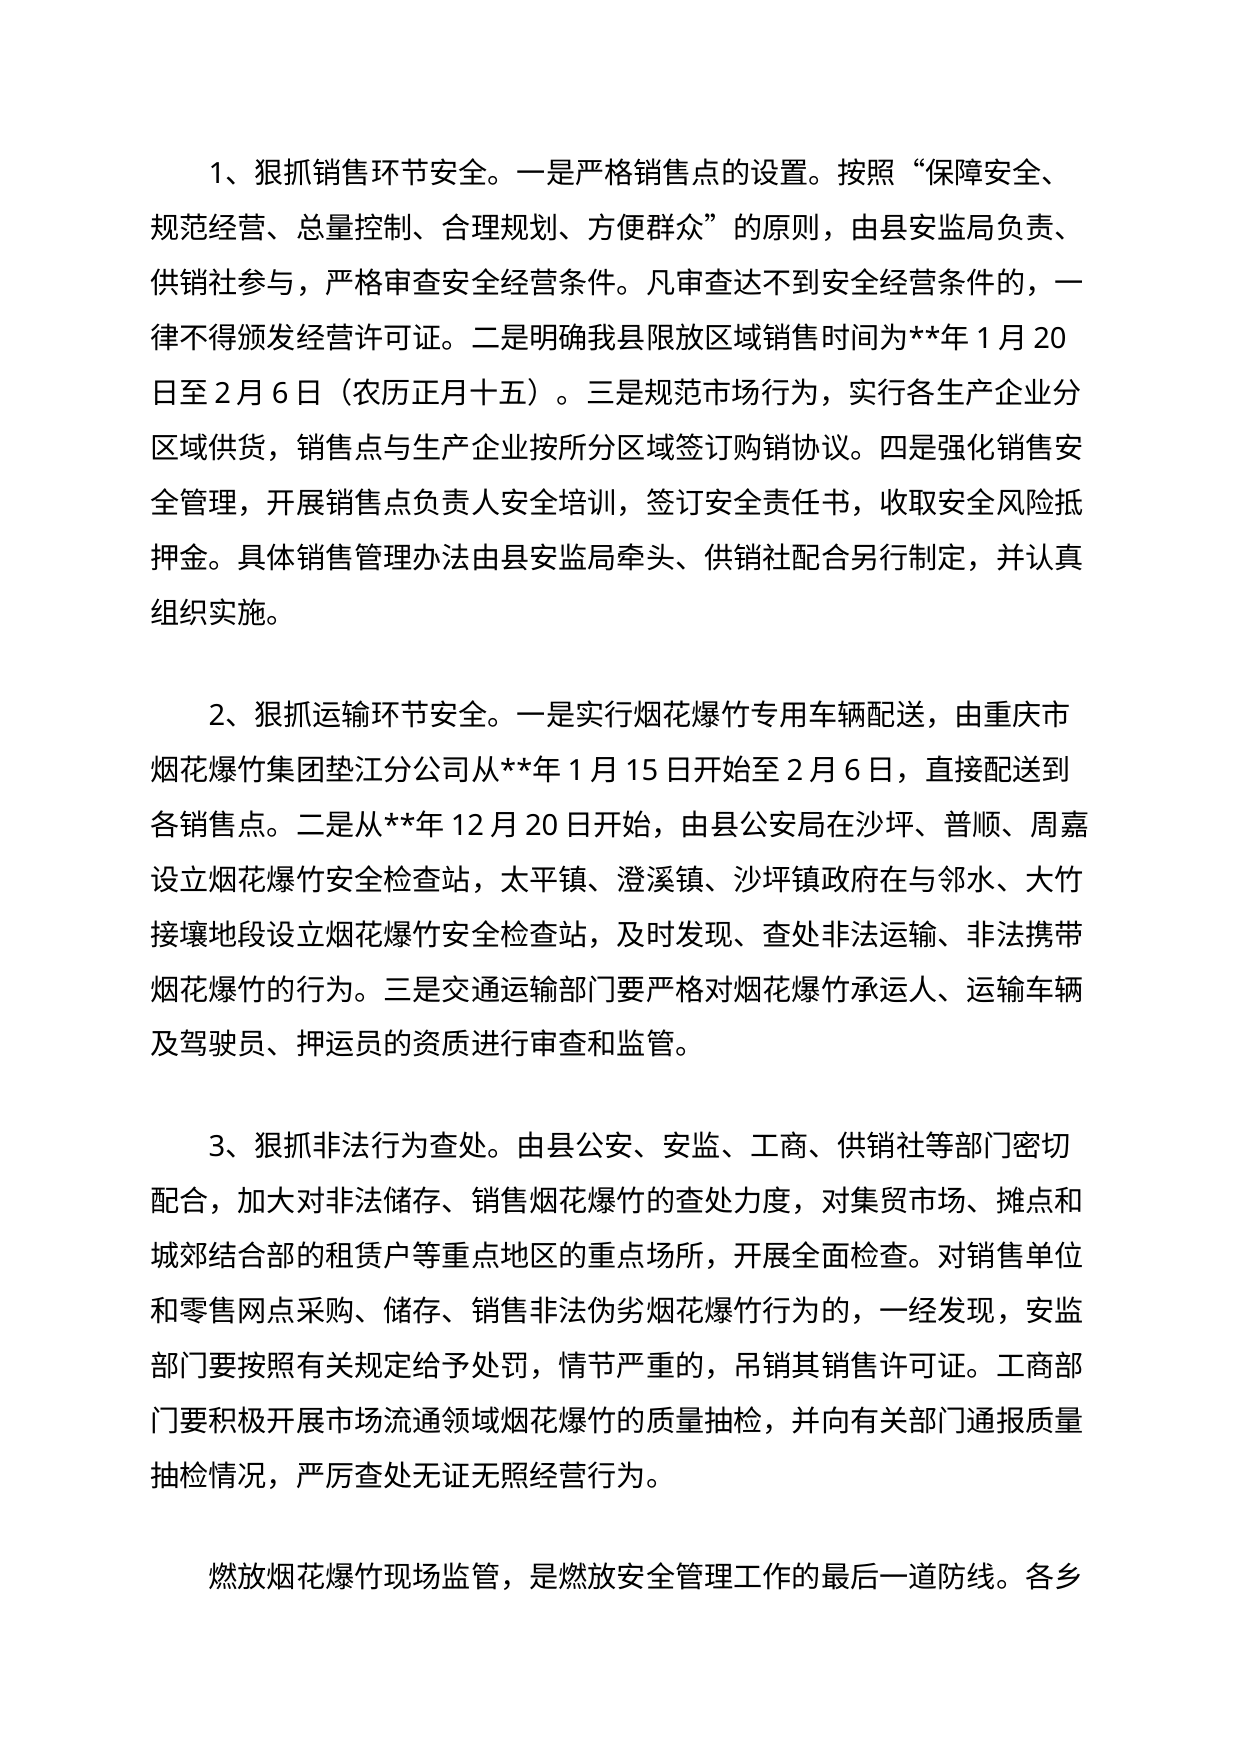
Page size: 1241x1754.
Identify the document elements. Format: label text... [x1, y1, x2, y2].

text 1、狠抓销售环节安全。一是严格销售点的设置。按照“保障安全、规范经营、总量控制、合理规划、方便群众”的原则，由县安监局负责、供销社参与，严格审查安全经营条件。凡审查达不到安全经营条件的，一律不得颁发经营许可证。二是明确我县限放区域销售时间为**年1月20日至2月6日（农历正月十五）。三是规范市场行为，实行各生产企业分区域供货，销售点与生产企业按所分区域签订购销协议。四是强化销售安全管理，开展销售点负责人安全培训，签订安全责任书，收取安全风险抵押金。具体销售管理办法由县安监局牵头、供销社配合另行制定，并认真组织实施。 [150, 150, 1090, 632]
text 2、狠抓运输环节安全。一是实行烟花爆竹专用车辆配送，由重庆市烟花爆竹集团垫江分公司从**年1月15日开始至2月6日，直接配送到各销售点。二是从**年12月20日开始，由县公安局在沙坪、普顺、周嘉设立烟花爆竹安全检查站，太平镇、澄溪镇、沙坪镇政府在与邻水、大竹接壤地段设立烟花爆竹安全检查站，及时发现、查处非法运输、非法携带烟花爆竹的行为。三是交通运输部门要严格对烟花爆竹承运人、运输车辆及驾驶员、押运员的资质进行审查和监管。 [150, 691, 1090, 1063]
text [150, 1554, 1090, 1596]
text 3、狠抓非法行为查处。由县公安、安监、工商、供销社等部门密切配合，加大对非法储存、销售烟花爆竹的查处力度，对集贸市场、摊点和城郊结合部的租赁户等重点地区的重点场所，开展全面检查。对销售单位和零售网点采购、储存、销售非法伪劣烟花爆竹行为的，一经发现，安监部门要按照有关规定给予处罚，情节严重的，吊销其销售许可证。工商部门要积极开展市场流通领域烟花爆竹的质量抽检，并向有关部门通报质量抽检情况，严厉查处无证无照经营行为。 [150, 1123, 1090, 1494]
